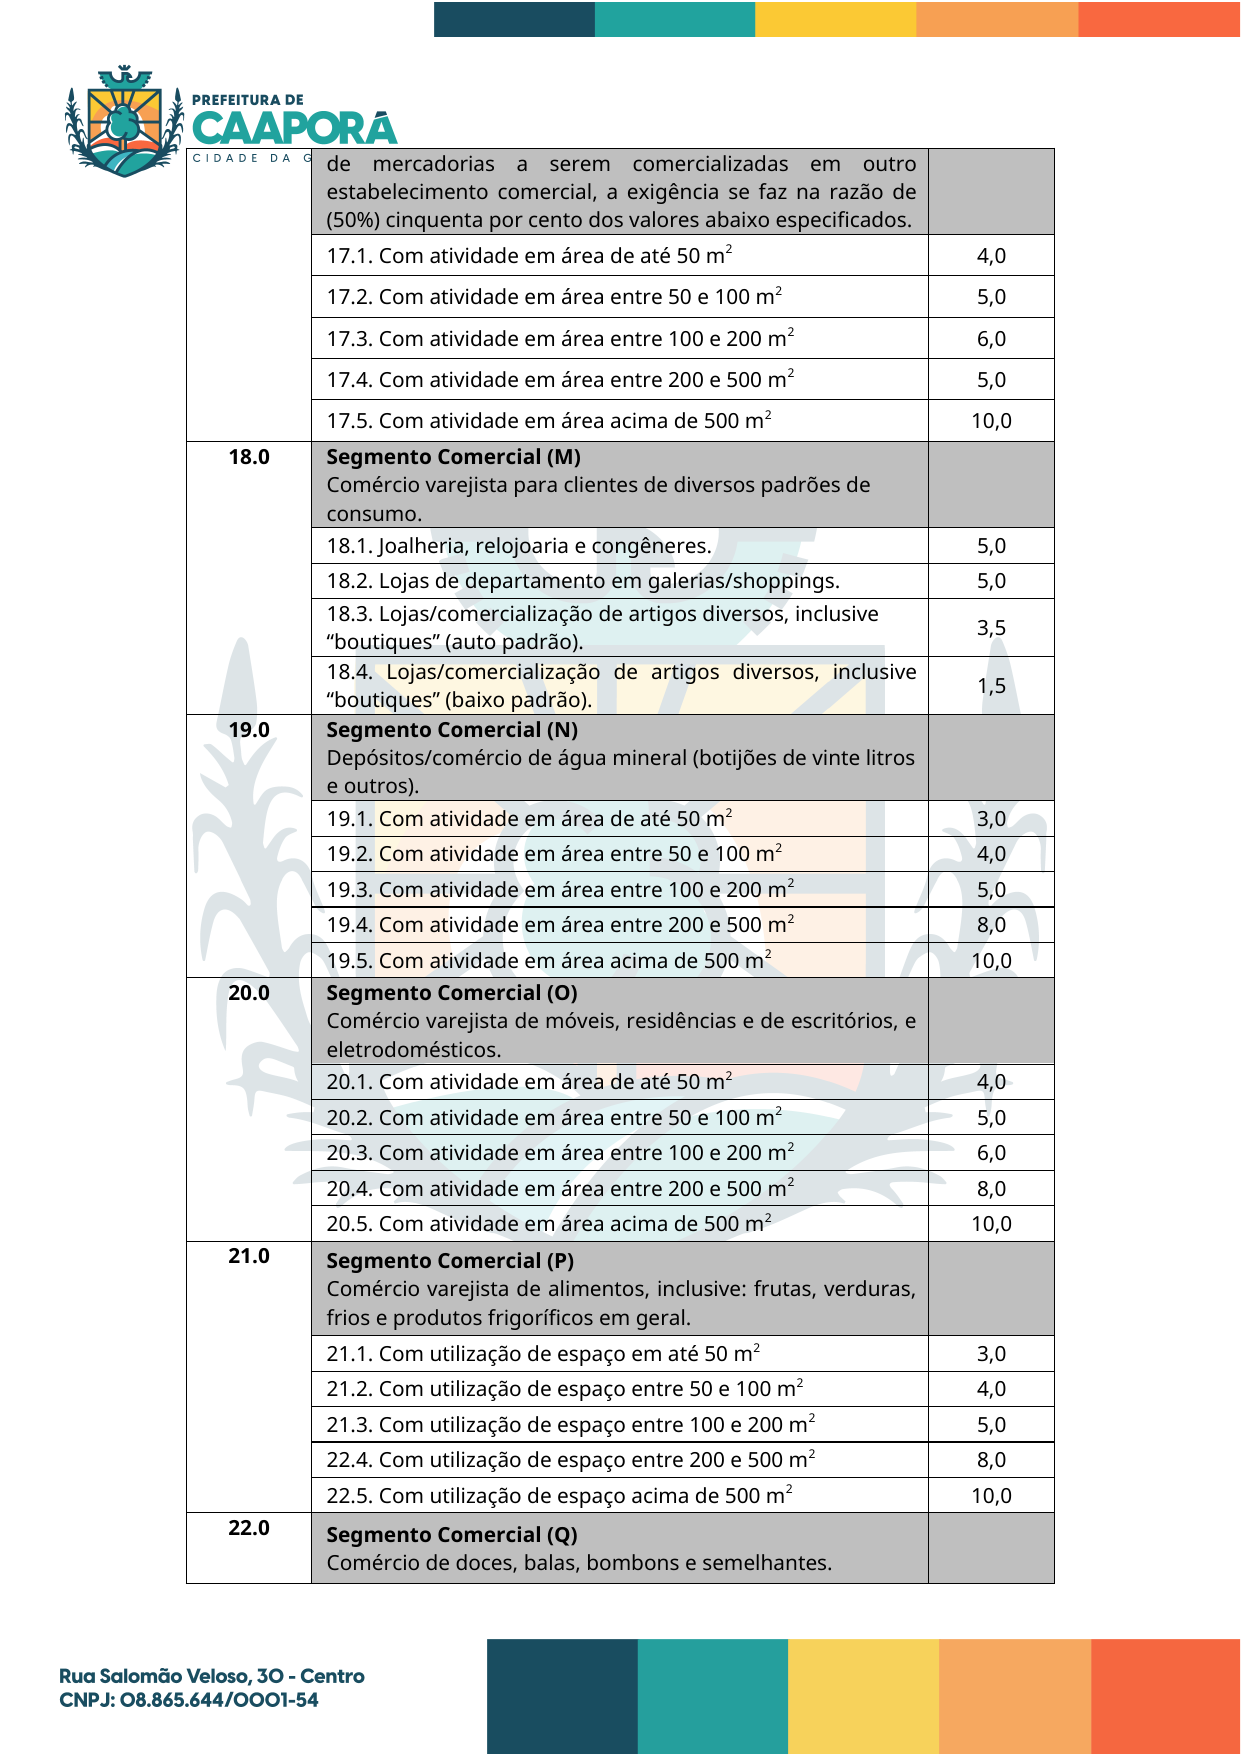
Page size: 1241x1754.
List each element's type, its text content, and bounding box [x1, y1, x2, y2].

table_cell 17.2. Com atividade em área entre 50 e 100 m2 [312, 276, 928, 317]
table_cell 4,0 [929, 837, 1054, 871]
table_cell 19.0 [187, 715, 311, 977]
table_cell [929, 978, 1054, 1063]
table_cell 10,0 [929, 1478, 1054, 1512]
table_cell 18.3. Lojas/comercialização de artigos diversos, inclusive “boutiques” (auto padrão). [312, 599, 928, 656]
table_cell 21.1. Com utilização de espaço em até 50 m2 [312, 1336, 928, 1371]
table_cell 20.4. Com atividade em área entre 200 e 500 m2 [312, 1171, 928, 1205]
table_cell 6,0 [929, 318, 1054, 358]
table_cell 10,0 [929, 400, 1054, 441]
table_cell 8,0 [929, 1171, 1054, 1205]
table_cell Segmento Comercial (Q) Comércio de doces, balas, bombons e semelhantes. [312, 1513, 928, 1583]
table_cell 3,5 [929, 599, 1054, 656]
table_cell 17.1. Com atividade em área de até 50 m2 [312, 235, 928, 275]
table_cell 5,0 [929, 528, 1054, 562]
table_cell 19.4. Com atividade em área entre 200 e 500 m2 [312, 908, 928, 942]
table_cell Segmento Comercial (P) Comércio varejista de alimentos, inclusive: frutas, verduras, frios e produtos frigoríficos em geral. [312, 1242, 928, 1335]
table_cell 5,0 [929, 564, 1054, 598]
table_cell 5,0 [929, 872, 1054, 906]
table_cell 4,0 [929, 1065, 1054, 1099]
table_cell 17.0 [187, 149, 311, 441]
table_cell 5,0 [929, 1100, 1054, 1134]
table_cell 18.2. Lojas de departamento em galerias/shoppings. [312, 564, 928, 598]
table_cell 10,0 [929, 943, 1054, 977]
table_cell 18.4. Lojas/comercialização de artigos diversos, inclusive “boutiques” (baixo padrão). [312, 657, 928, 714]
table_cell 3,0 [929, 1336, 1054, 1371]
table_cell 4,0 [929, 1372, 1054, 1406]
table_cell 21.0 [187, 1242, 311, 1512]
table_cell 20.3. Com atividade em área entre 100 e 200 m2 [312, 1135, 928, 1170]
table_cell 22.5. Com utilização de espaço acima de 500 m2 [312, 1478, 928, 1512]
picture [0, 2, 1241, 1754]
table_cell 20.1. Com atividade em área de até 50 m2 [312, 1065, 928, 1099]
table_cell 22.0 [187, 1513, 311, 1583]
table_cell 19.5. Com atividade em área acima de 500 m2 [312, 943, 928, 977]
table_cell 5,0 [929, 1407, 1054, 1441]
table_cell 17.4. Com atividade em área entre 200 e 500 m2 [312, 359, 928, 399]
table_cell 19.3. Com atividade em área entre 100 e 200 m2 [312, 872, 928, 906]
table_cell 20.0 [187, 978, 311, 1241]
table_cell [929, 149, 1054, 234]
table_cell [312, 149, 928, 234]
table_cell [929, 1242, 1054, 1335]
table_cell 6,0 [929, 1135, 1054, 1170]
table_cell 17.3. Com atividade em área entre 100 e 200 m2 [312, 318, 928, 358]
table_cell [929, 715, 1054, 800]
table_cell 19.2. Com atividade em área entre 50 e 100 m2 [312, 837, 928, 871]
table_cell 20.2. Com atividade em área entre 50 e 100 m2 [312, 1100, 928, 1134]
table_cell Segmento Comercial (O) Comércio varejista de móveis, residências e de escritórios, e eletrodomésticos. [312, 978, 928, 1063]
table_cell 19.1. Com atividade em área de até 50 m2 [312, 801, 928, 836]
table_cell 5,0 [929, 276, 1054, 317]
table_cell 20.5. Com atividade em área acima de 500 m2 [312, 1206, 928, 1241]
table_cell Segmento Comercial (M) Comércio varejista para clientes de diversos padrões de consumo. [312, 442, 928, 527]
table_cell 10,0 [929, 1206, 1054, 1241]
table_cell 21.3. Com utilização de espaço entre 100 e 200 m2 [312, 1407, 928, 1441]
table_cell [929, 442, 1054, 527]
table_cell 1,5 [929, 657, 1054, 714]
table_cell 18.1. Joalheria, relojoaria e congêneres. [312, 528, 928, 562]
table_cell Segmento Comercial (N) Depósitos/comércio de água mineral (botijões de vinte litros e outros). [312, 715, 928, 800]
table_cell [312, 1443, 928, 1477]
table_cell 17.5. Com atividade em área acima de 500 m2 [312, 400, 928, 441]
table_cell 3,0 [929, 801, 1054, 836]
table_cell 18.0 [187, 442, 311, 714]
table_cell 8,0 [929, 908, 1054, 942]
table_cell 5,0 [929, 359, 1054, 399]
table_cell 21.2. Com utilização de espaço entre 50 e 100 m2 [312, 1372, 928, 1406]
table_cell 4,0 [929, 235, 1054, 275]
table_cell [929, 1513, 1054, 1583]
table_cell 8,0 [929, 1443, 1054, 1477]
